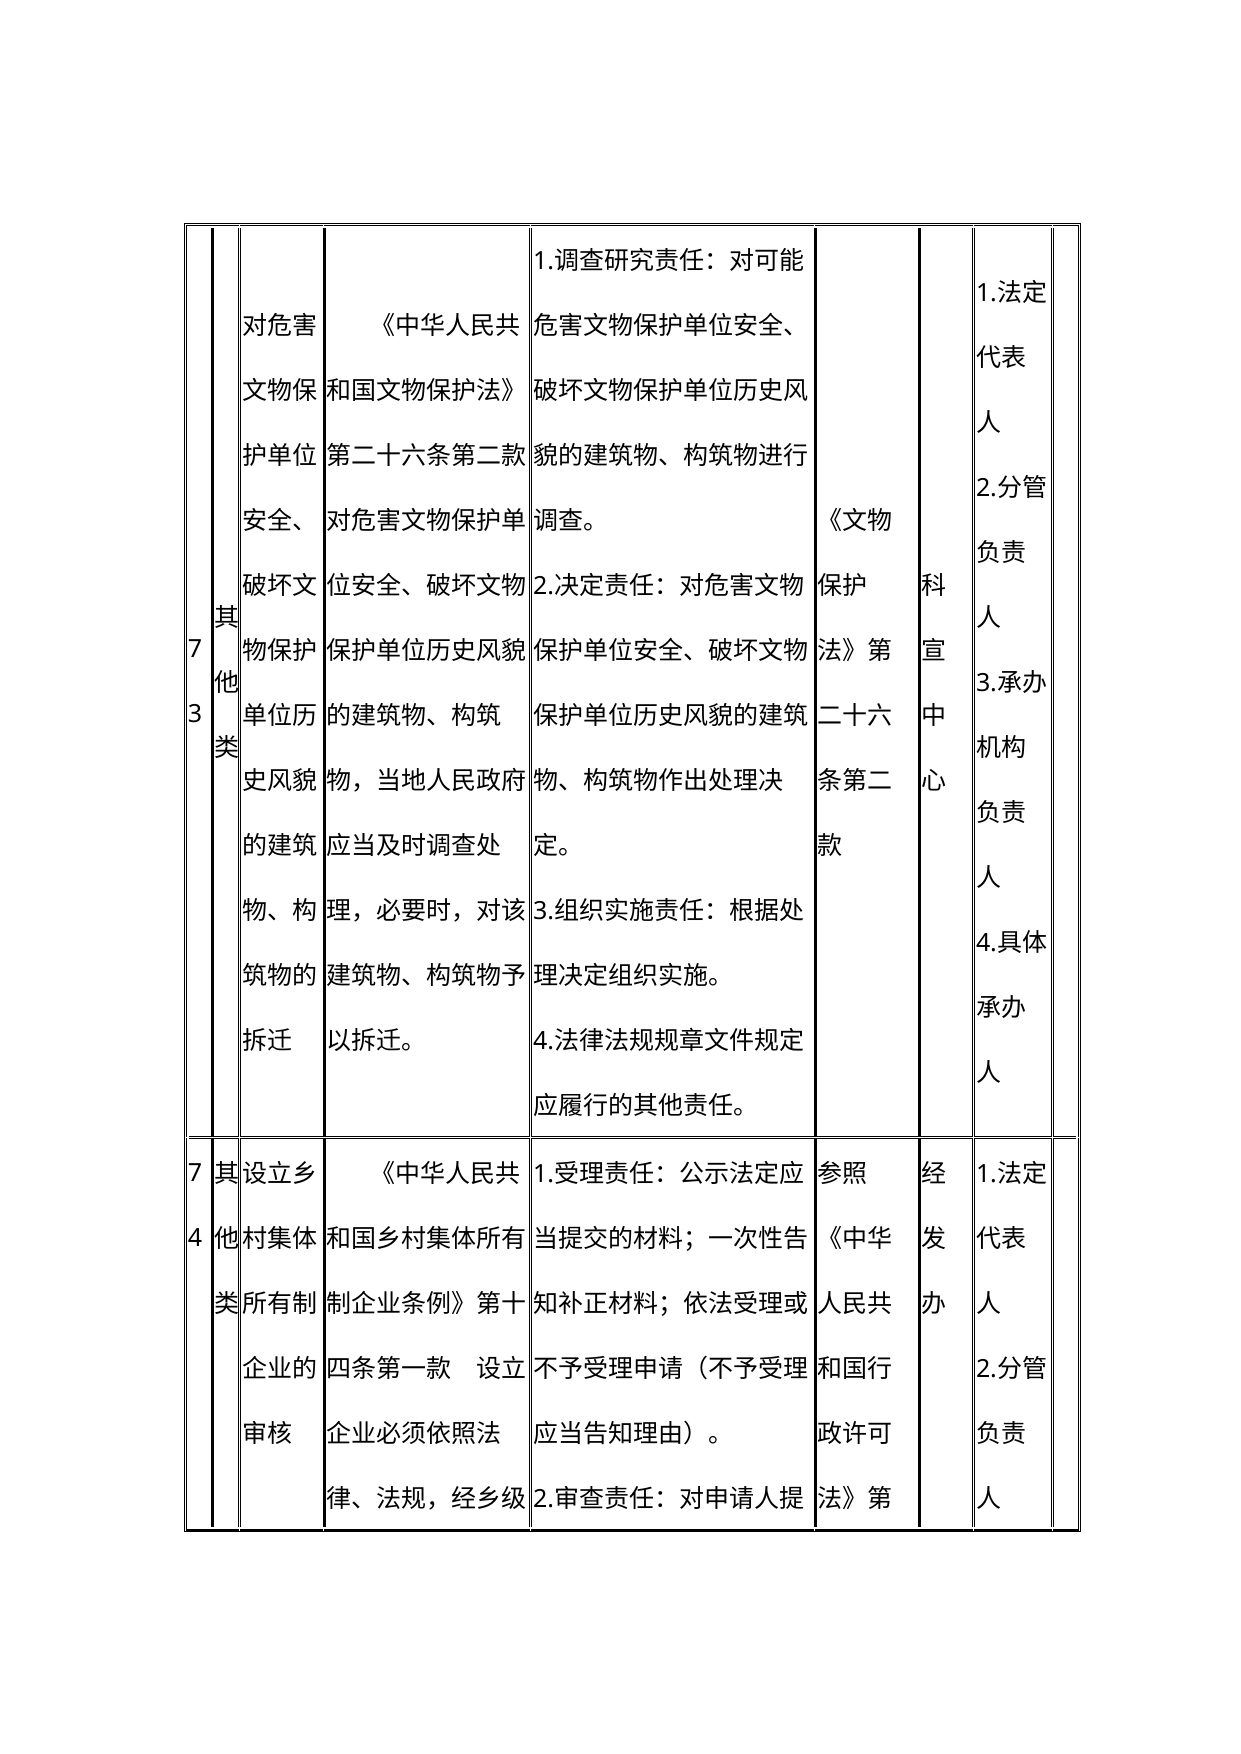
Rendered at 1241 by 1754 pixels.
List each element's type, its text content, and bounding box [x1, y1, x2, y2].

table_cell 74 [185, 1136, 212, 1529]
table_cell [531, 1139, 815, 1529]
table_cell 《文物保护法》第二十六条第二款 [815, 226, 919, 1136]
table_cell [324, 1139, 531, 1529]
table_cell 《中华人民共和国文物保护法》第二十六条第二款 对危害文物保护单位安全、破坏文物保护单位历史风貌的建筑物、构筑物，当地人民政府应当及时调查处理，必要时，对该建筑物、构筑物予以拆迁。 [324, 226, 531, 1136]
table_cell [974, 1139, 1053, 1529]
table_cell 对危害文物保护单位安全、破坏文物保护单位历史风貌的建筑物、构筑物的拆迁 [240, 224, 324, 1136]
table_cell [1053, 1136, 1079, 1529]
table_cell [815, 1139, 919, 1529]
table_cell [1053, 226, 1078, 1136]
table_cell 设立乡村集体所有制企业的审核 [240, 1139, 324, 1529]
table_cell 其他类 [212, 226, 239, 1136]
table_cell 其他类 [212, 1139, 239, 1529]
table_cell 科宣中心 [919, 226, 973, 1136]
table_cell 1.调查研究责任：对可能危害文物保护单位安全、破坏文物保护单位历史风貌的建筑物、构筑物进行调查。 2.决定责任：对危害文物保护单位安全、破坏文物保护单位历史风貌的建筑物、构筑物作出处理决定。 3.组织实施责任：根据处理决定组织实施。 4.法律法规规章文件规定应履行的其他责任。 [531, 224, 815, 1136]
table_cell 经发办 [919, 1139, 973, 1529]
table_cell 73 [187, 226, 212, 1136]
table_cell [974, 226, 1053, 1136]
